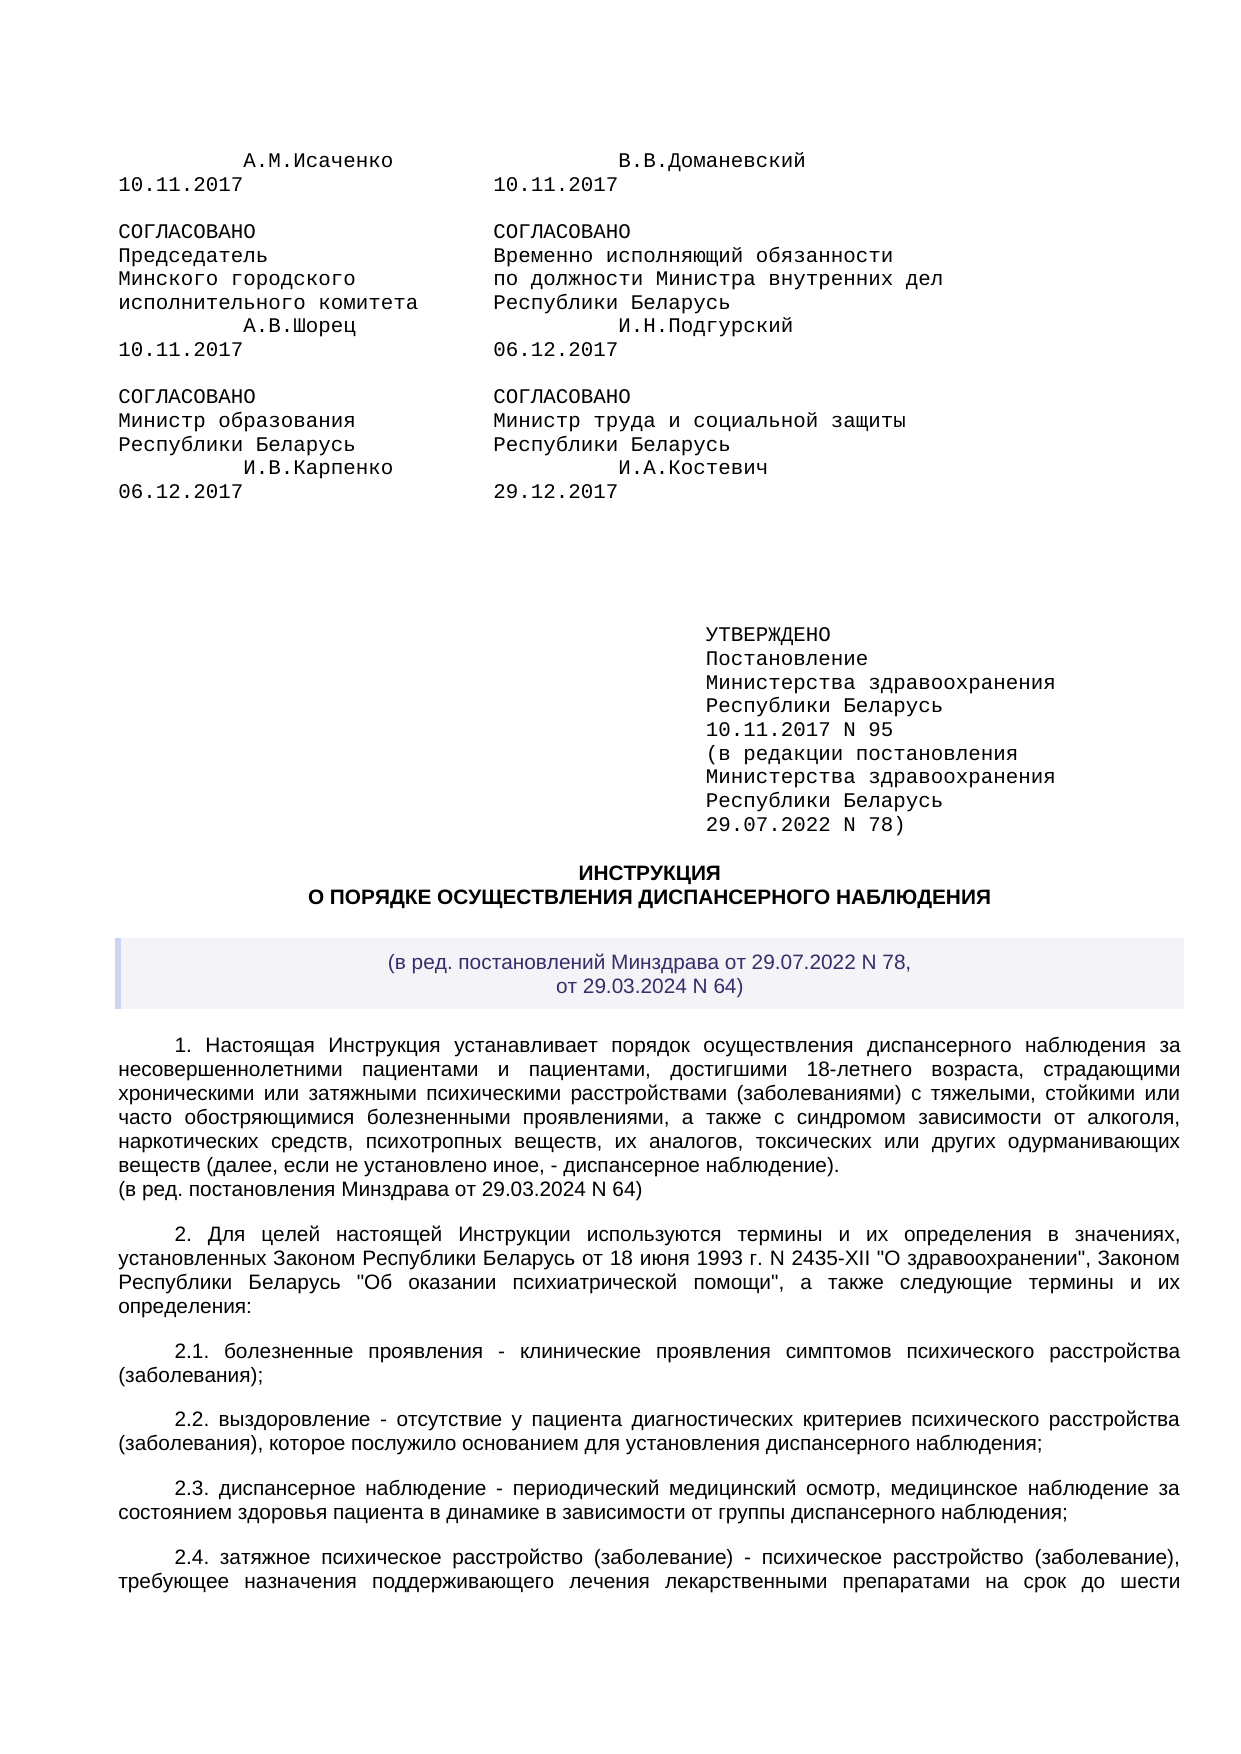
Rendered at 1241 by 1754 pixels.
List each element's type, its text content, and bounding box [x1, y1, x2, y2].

text 1. Настоящая Инструкция устанавливает порядок осуществления диспансерного наблюдения за несовершеннолетними пациентами и пациентами, достигшими 18-летнего возраста, страдающими хроническими или затяжными психическими расстройствами (заболеваниями) с тяжелыми, стойкими или часто обостряющимися болезненными проявлениями, а также с синдромом зависимости от алкоголя, наркотических средств, психотропных веществ, их аналогов, токсических или других одурманивающих веществ (далее, если не установлено иное, - диспансерное наблюдение). [118, 1033, 1181, 1177]
table_header (в ред. постановлений Минздрава от 29.07.2022 N 78, от 29.03.2024 N 64) [121, 938, 1178, 1009]
text (в ред. постановления Минздрава от 29.03.2024 N 64) [118, 1177, 1181, 1201]
text 10.11.2017 N 95 [118, 719, 1181, 743]
text И.В.Карпенко И.А.Костевич [118, 457, 1181, 481]
text 2.1. болезненные проявления - клинические проявления симптомов психического расстройства (заболевания); [118, 1338, 1181, 1386]
text (в редакции постановления [118, 743, 1181, 766]
text А.М.Исаченко В.В.Доманевский [118, 150, 1181, 174]
text 2.2. выздоровление - отсутствие у пациента диагностических критериев психического расстройства (заболевания), которое послужило основанием для установления диспансерного наблюдения; [118, 1407, 1181, 1455]
text исполнительного комитета Республики Беларусь [118, 292, 1181, 316]
text 06.12.2017 29.12.2017 [118, 481, 1181, 505]
text 29.07.2022 N 78) [118, 814, 1181, 837]
title О ПОРЯДКЕ ОСУЩЕСТВЛЕНИЯ ДИСПАНСЕРНОГО НАБЛЮДЕНИЯ [118, 885, 1181, 909]
text Министерства здравоохранения [118, 672, 1181, 695]
text 10.11.2017 10.11.2017 [118, 174, 1181, 197]
text А.В.Шорец И.Н.Подгурский [118, 316, 1181, 339]
text Республики Беларусь [118, 790, 1181, 814]
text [118, 1545, 1181, 1593]
text Республики Беларусь [118, 695, 1181, 719]
text СОГЛАСОВАНО СОГЛАСОВАНО [118, 386, 1181, 410]
text 2.3. диспансерное наблюдение - периодический медицинский осмотр, медицинское наблюдение за состоянием здоровья пациента в динамике в зависимости от группы диспансерного наблюдения; [118, 1476, 1181, 1524]
text Министерства здравоохранения [118, 766, 1181, 790]
text УТВЕРЖДЕНО [118, 624, 1181, 648]
text СОГЛАСОВАНО СОГЛАСОВАНО [118, 221, 1181, 244]
text Председатель Временно исполняющий обязанности [118, 244, 1181, 268]
text Министр образования Министр труда и социальной защиты [118, 410, 1181, 434]
text Постановление [118, 648, 1181, 672]
text 2. Для целей настоящей Инструкции используются термины и их определения в значениях, установленных Законом Республики Беларусь от 18 июня 1993 г. N 2435-XII "О здравоохранении", Законом Республики Беларусь "Об оказании психиатрической помощи", а также следующие термины и их определения: [118, 1222, 1181, 1318]
title ИНСТРУКЦИЯ [118, 861, 1181, 885]
text Республики Беларусь Республики Беларусь [118, 434, 1181, 457]
text Минского городского по должности Министра внутренних дел [118, 268, 1181, 292]
text 10.11.2017 06.12.2017 [118, 339, 1181, 363]
